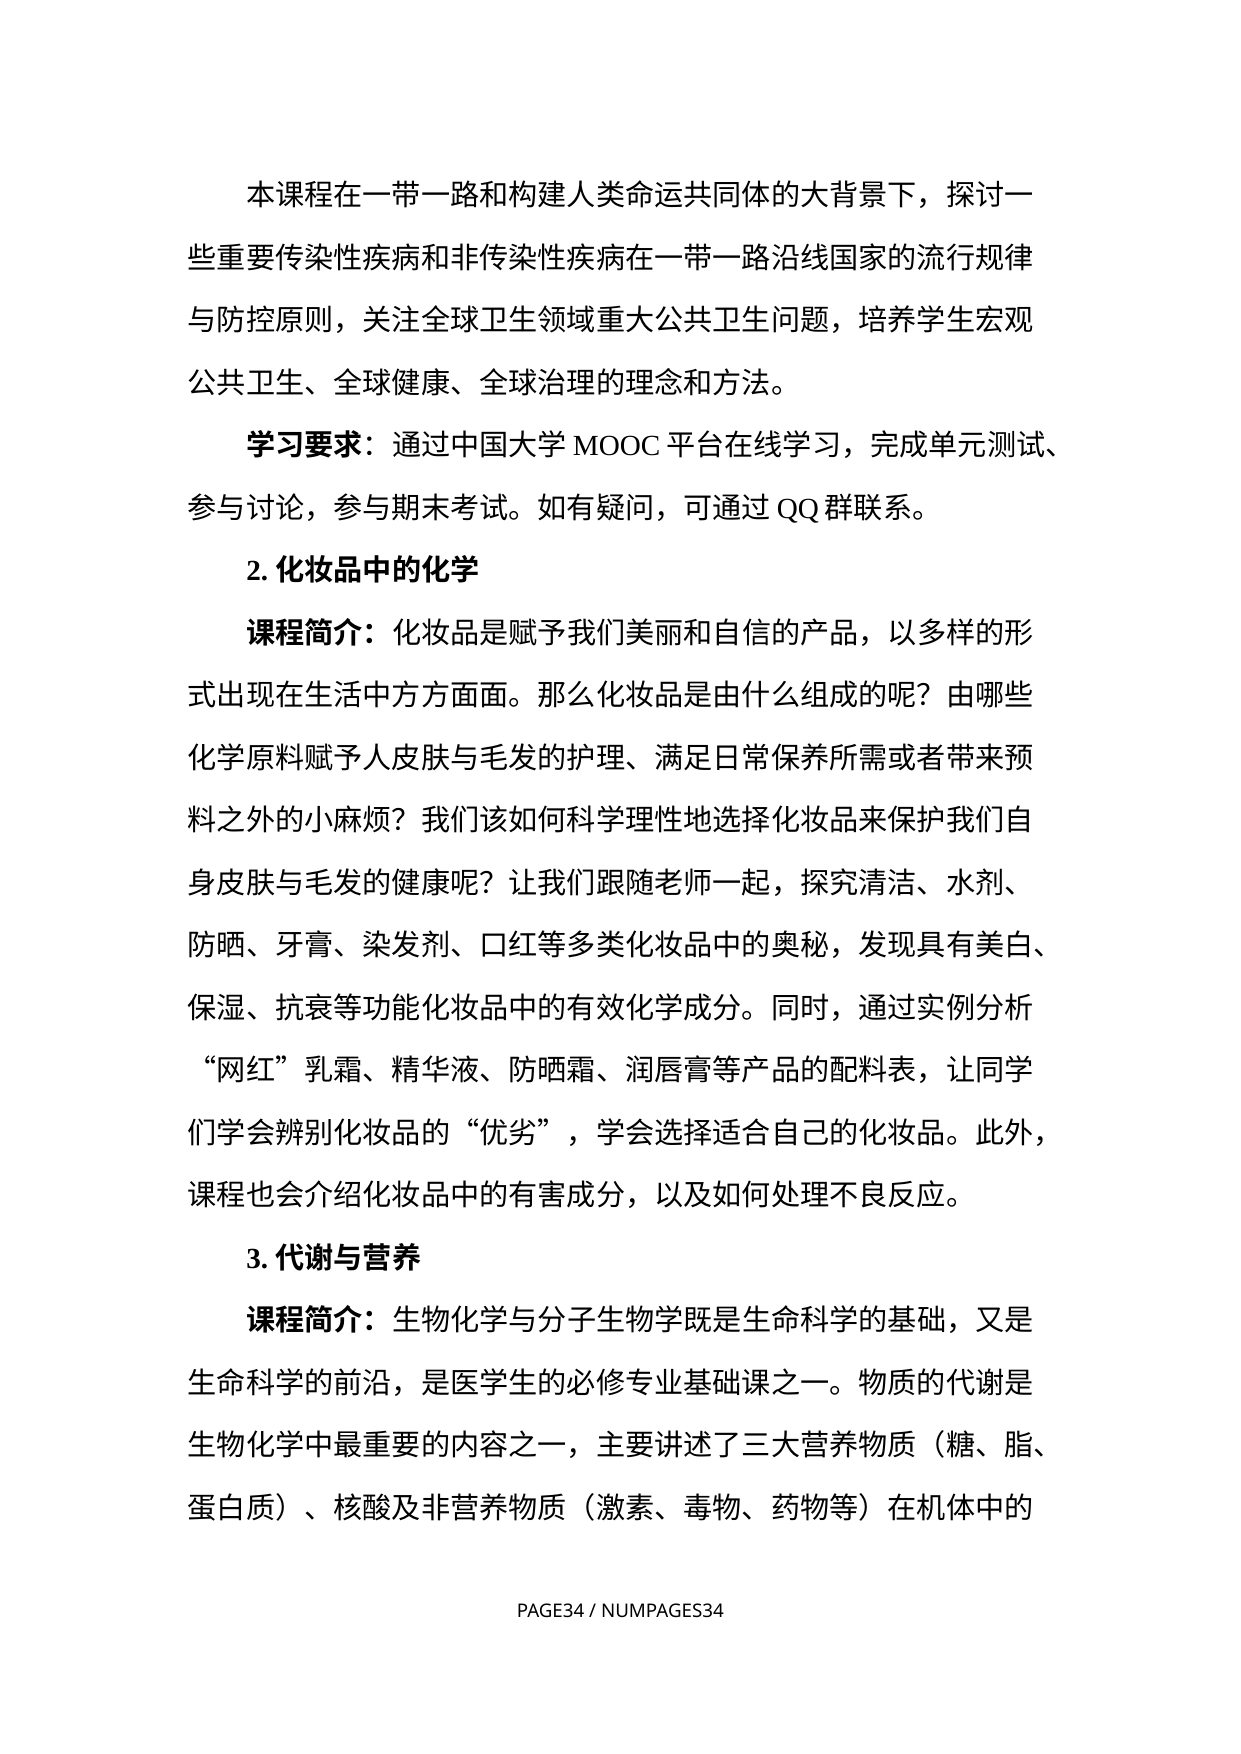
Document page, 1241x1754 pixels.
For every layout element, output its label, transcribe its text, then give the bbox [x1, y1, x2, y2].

text 学习要求：通过中国大学MOOC平台在线学习，完成单元测试、参与讨论，参与期末考试。如有疑问，可通过QQ群联系。 [187, 406, 1053, 531]
text 课程简介：化妆品是赋予我们美丽和自信的产品，以多样的形式出现在生活中方方面面。那么化妆品是由什么组成的呢？由哪些化学原料赋予人皮肤与毛发的护理、满足日常保养所需或者带来预料之外的小麻烦？我们该如何科学理性地选择化妆品来保护我们自身皮肤与毛发的健康呢？让我们跟随老师一起，探究清洁、水剂、防晒、牙膏、染发剂、口红等多类化妆品中的奥秘，发现具有美白、保湿、抗衰等功能化妆品中的有效化学成分。同时，通过实例分析“网红”乳霜、精华液、防晒霜、润唇膏等产品的配料表，让同学们学会辨别化妆品的“优劣”，学会选择适合自己的化妆品。此外，课程也会介绍化妆品中的有害成分，以及如何处理不良反应。 [187, 593, 1053, 1218]
list 代谢与营养 [187, 1218, 1053, 1281]
list 化妆品中的化学 [187, 531, 1053, 593]
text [187, 1281, 1053, 1531]
text 本课程在一带一路和构建人类命运共同体的大背景下，探讨一些重要传染性疾病和非传染性疾病在一带一路沿线国家的流行规律与防控原则，关注全球卫生领域重大公共卫生问题，培养学生宏观公共卫生、全球健康、全球治理的理念和方法。 [187, 156, 1053, 406]
